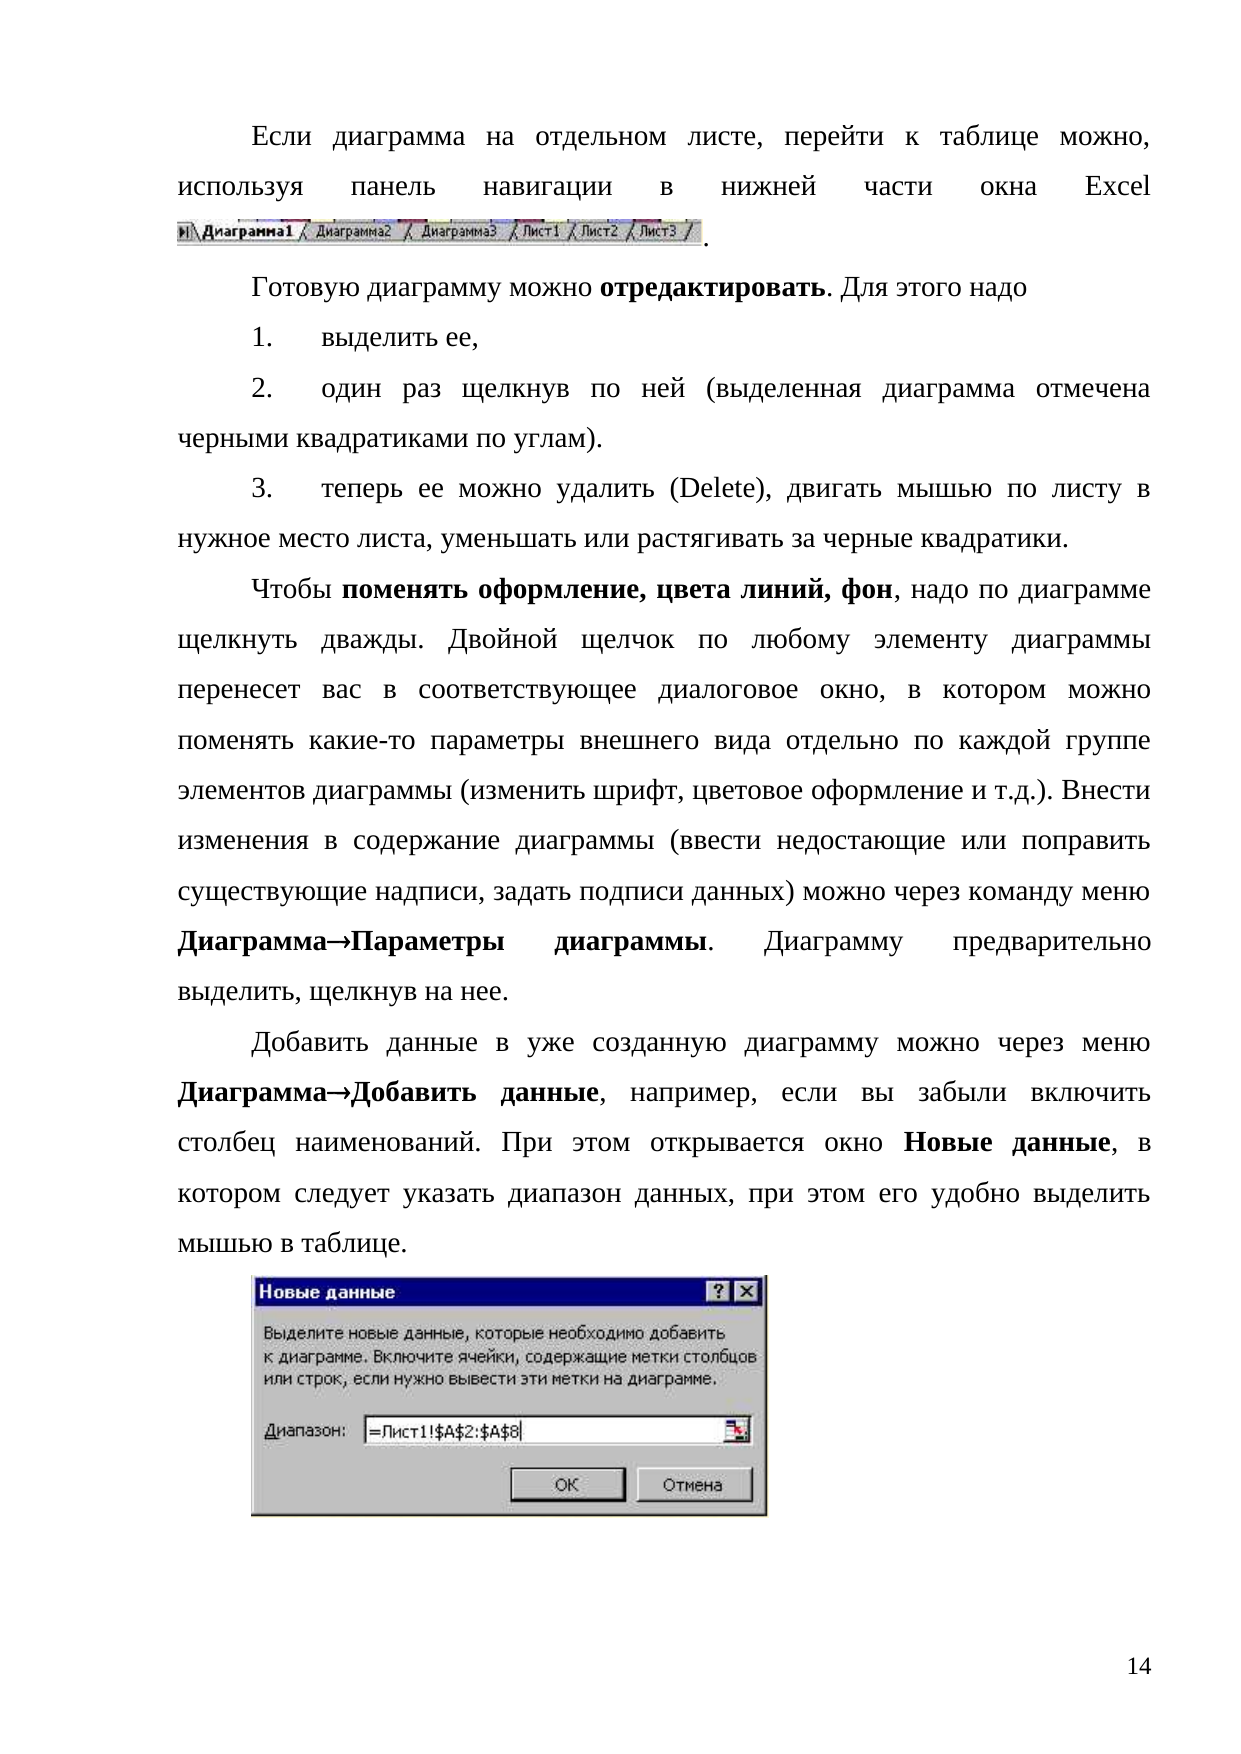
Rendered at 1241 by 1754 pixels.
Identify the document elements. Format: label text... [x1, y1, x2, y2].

text Если диаграмма на отдельном листе, перейти к таблице можно, используя панель навигации в нижней части окна Excel . [177, 118, 1152, 252]
list один раз щелкнув по ней (выделенная диаграмма отмечена черными квадратиками по углам). [177, 370, 1152, 453]
text Готовую диаграмму можно отредактировать. Для этого надо [177, 269, 1152, 303]
text Добавить данные в уже созданную диаграмму можно через меню ДиаграммаДобавить данные, например, если вы забыли включить столбец наименований. При этом открывается окно Новые данные, в котором следует указать диапазон данных, при этом его удобно выделить мышью в таблице. [177, 1024, 1152, 1259]
text Чтобы поменять оформление, цвета линий, фон, надо по диаграмме щелкнуть дважды. Двойной щелчок по любому элементу диаграммы перенесет вас в соответствующее диалоговое окно, в котором можно поменять какие-то параметры внешнего вида отдельно по каждой группе элементов диаграммы (изменить шрифт, цветовое оформление и т.д.). Внести изменения в содержание диаграммы (ввести недостающие или поправить существующие надписи, задать подписи данных) можно через команду меню ДиаграммаПараметры диаграммы. Диаграмму предварительно выделить, щелкнув на нее. [177, 571, 1152, 1007]
list выделить ее, [177, 319, 1152, 353]
picture [177, 219, 703, 246]
picture [251, 1275, 769, 1518]
list теперь ее можно удалить (Delete), двигать мышью по листу в нужное место листа, уменьшать или растягивать за черные квадратики. [177, 470, 1152, 554]
